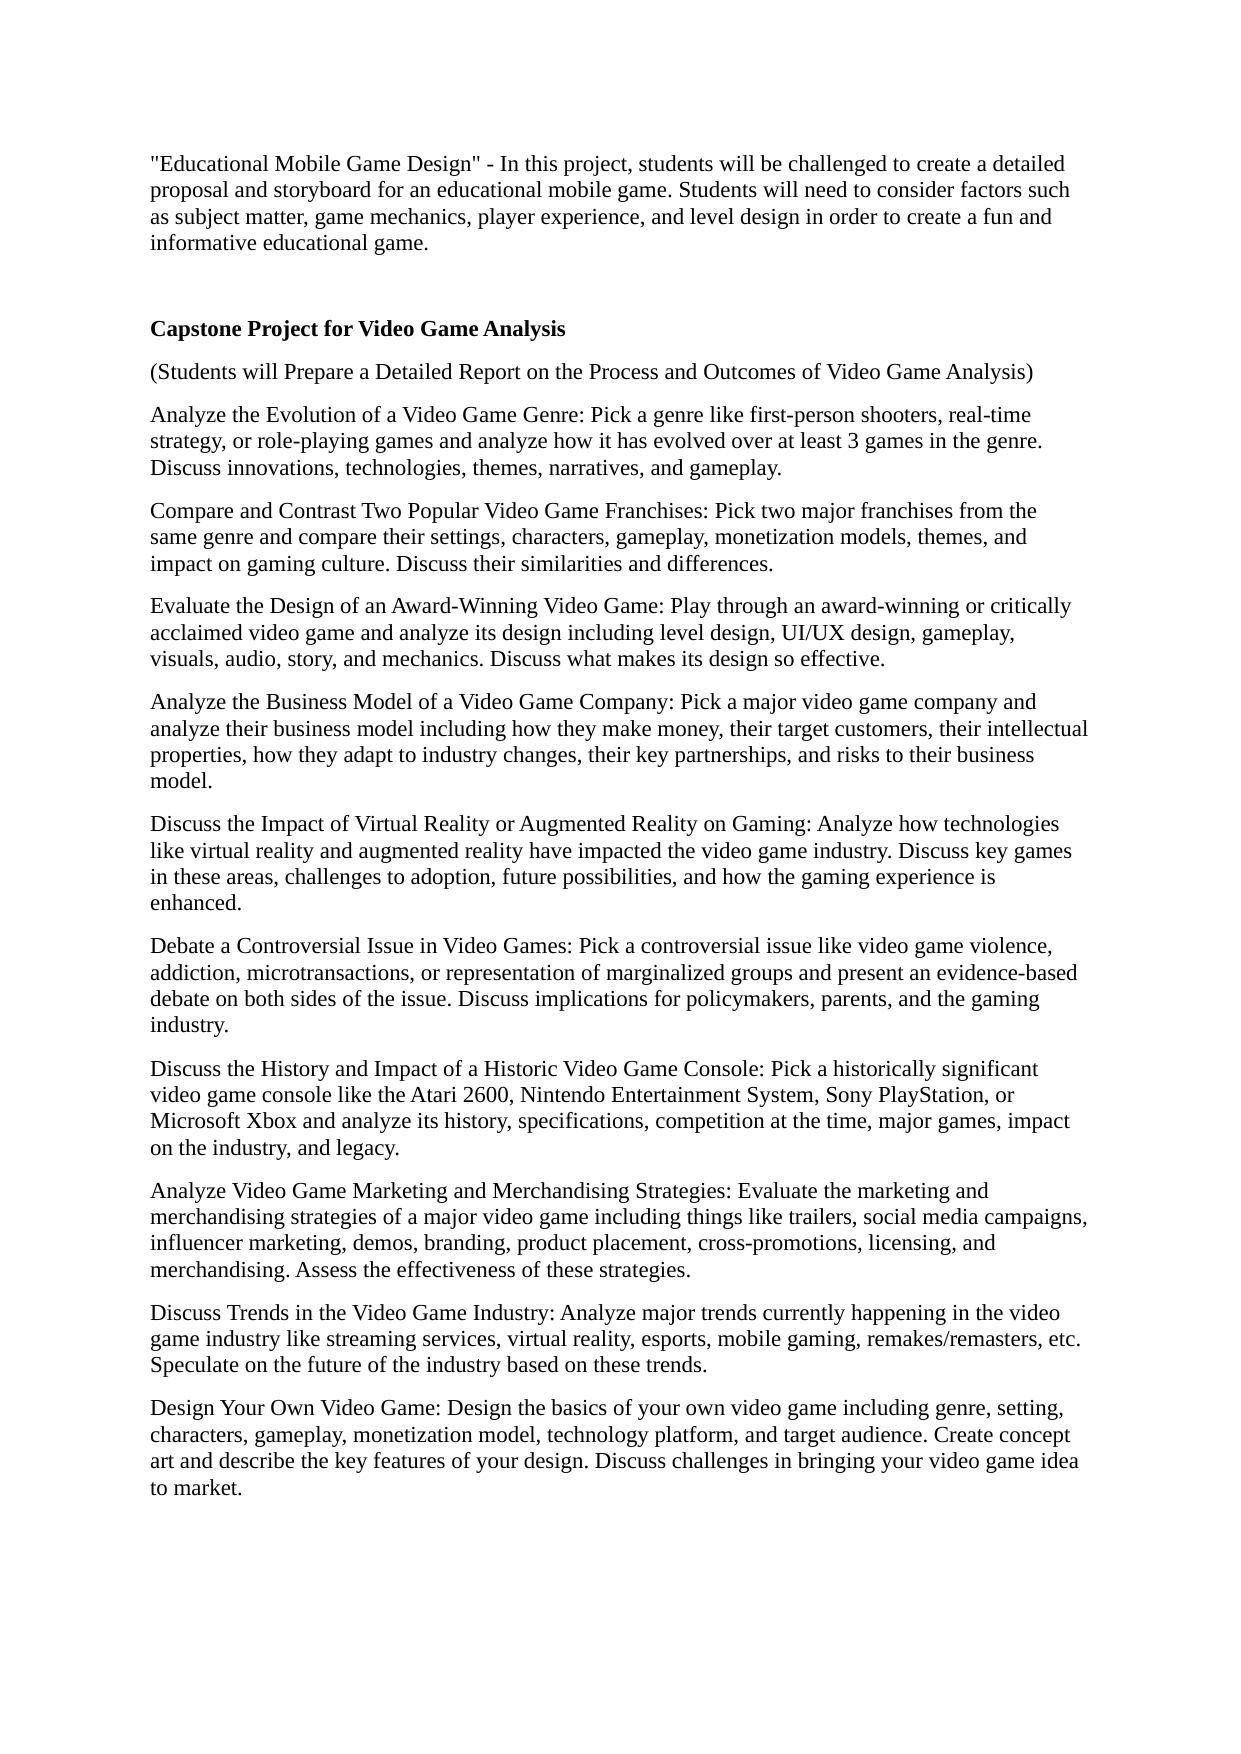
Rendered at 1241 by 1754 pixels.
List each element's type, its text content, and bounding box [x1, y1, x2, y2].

text Analyze the Business Model of a Video Game Company: Pick a major video game company and analyze their business model including how they make money, their target customers, their intellectual properties, how they adapt to industry changes, their key partnerships, and risks to their business model. [150, 688, 1090, 794]
text Analyze Video Game Marketing and Merchandising Strategies: Evaluate the marketing and merchandising strategies of a major video game including things like trailers, social media campaigns, influencer marketing, demos, branding, product placement, cross-promotions, licensing, and merchandising. Assess the effectiveness of these strategies. [150, 1177, 1090, 1282]
text Compare and Contrast Two Popular Video Game Franchises: Pick two major franchises from the same genre and compare their settings, characters, gameplay, monetization models, themes, and impact on gaming culture. Discuss their similarities and differences. [150, 497, 1090, 576]
text "Educational Mobile Game Design" - In this project, students will be challenged to create a detailed proposal and storyboard for an educational mobile game. Students will need to consider factors such as subject matter, game mechanics, player experience, and level design in order to create a fun and informative educational game. [150, 150, 1090, 255]
text Discuss Trends in the Video Game Industry: Analyze major trends currently happening in the video game industry like streaming services, virtual reality, esports, mobile gaming, remakes/remasters, etc. Speculate on the future of the industry based on these trends. [150, 1299, 1090, 1378]
text Debate a Controversial Issue in Video Games: Pick a controversial issue like video game violence, addiction, microtransactions, or representation of marginalized groups and present an evidence-based debate on both sides of the issue. Discuss implications for policymakers, parents, and the gaming industry. [150, 932, 1090, 1038]
text Capstone Project for Video Game Analysis [150, 315, 1090, 341]
text Evaluate the Design of an Award-Winning Video Game: Play through an award-winning or critically acclaimed video game and analyze its design including level design, UI/UX design, gameplay, visuals, audio, story, and mechanics. Discuss what makes its design so effective. [150, 593, 1090, 672]
text Design Your Own Video Game: Design the basics of your own video game including genre, setting, characters, gameplay, monetization model, technology platform, and target audience. Create concept art and describe the key features of your design. Discuss challenges in bringing your video game idea to market. [150, 1394, 1090, 1500]
text Analyze the Evolution of a Video Game Genre: Pick a genre like first-person shooters, real-time strategy, or role-playing games and analyze how it has evolved over at least 3 games in the genre. Discuss innovations, technologies, themes, narratives, and gameplay. [150, 401, 1090, 480]
text (Students will Prepare a Detailed Report on the Process and Outcomes of Video Game Analysis) [150, 358, 1090, 384]
text Discuss the Impact of Virtual Reality or Augmented Reality on Gaming: Analyze how technologies like virtual reality and augmented reality have impacted the video game industry. Discuss key games in these areas, challenges to adoption, future possibilities, and how the gaming experience is enhanced. [150, 810, 1090, 916]
text Discuss the History and Impact of a Historic Video Game Console: Pick a historically significant video game console like the Atari 2600, Nintendo Entertainment System, Sony PlayStation, or Microsoft Xbox and analyze its history, specifications, competition at the time, major games, impact on the industry, and legacy. [150, 1054, 1090, 1160]
